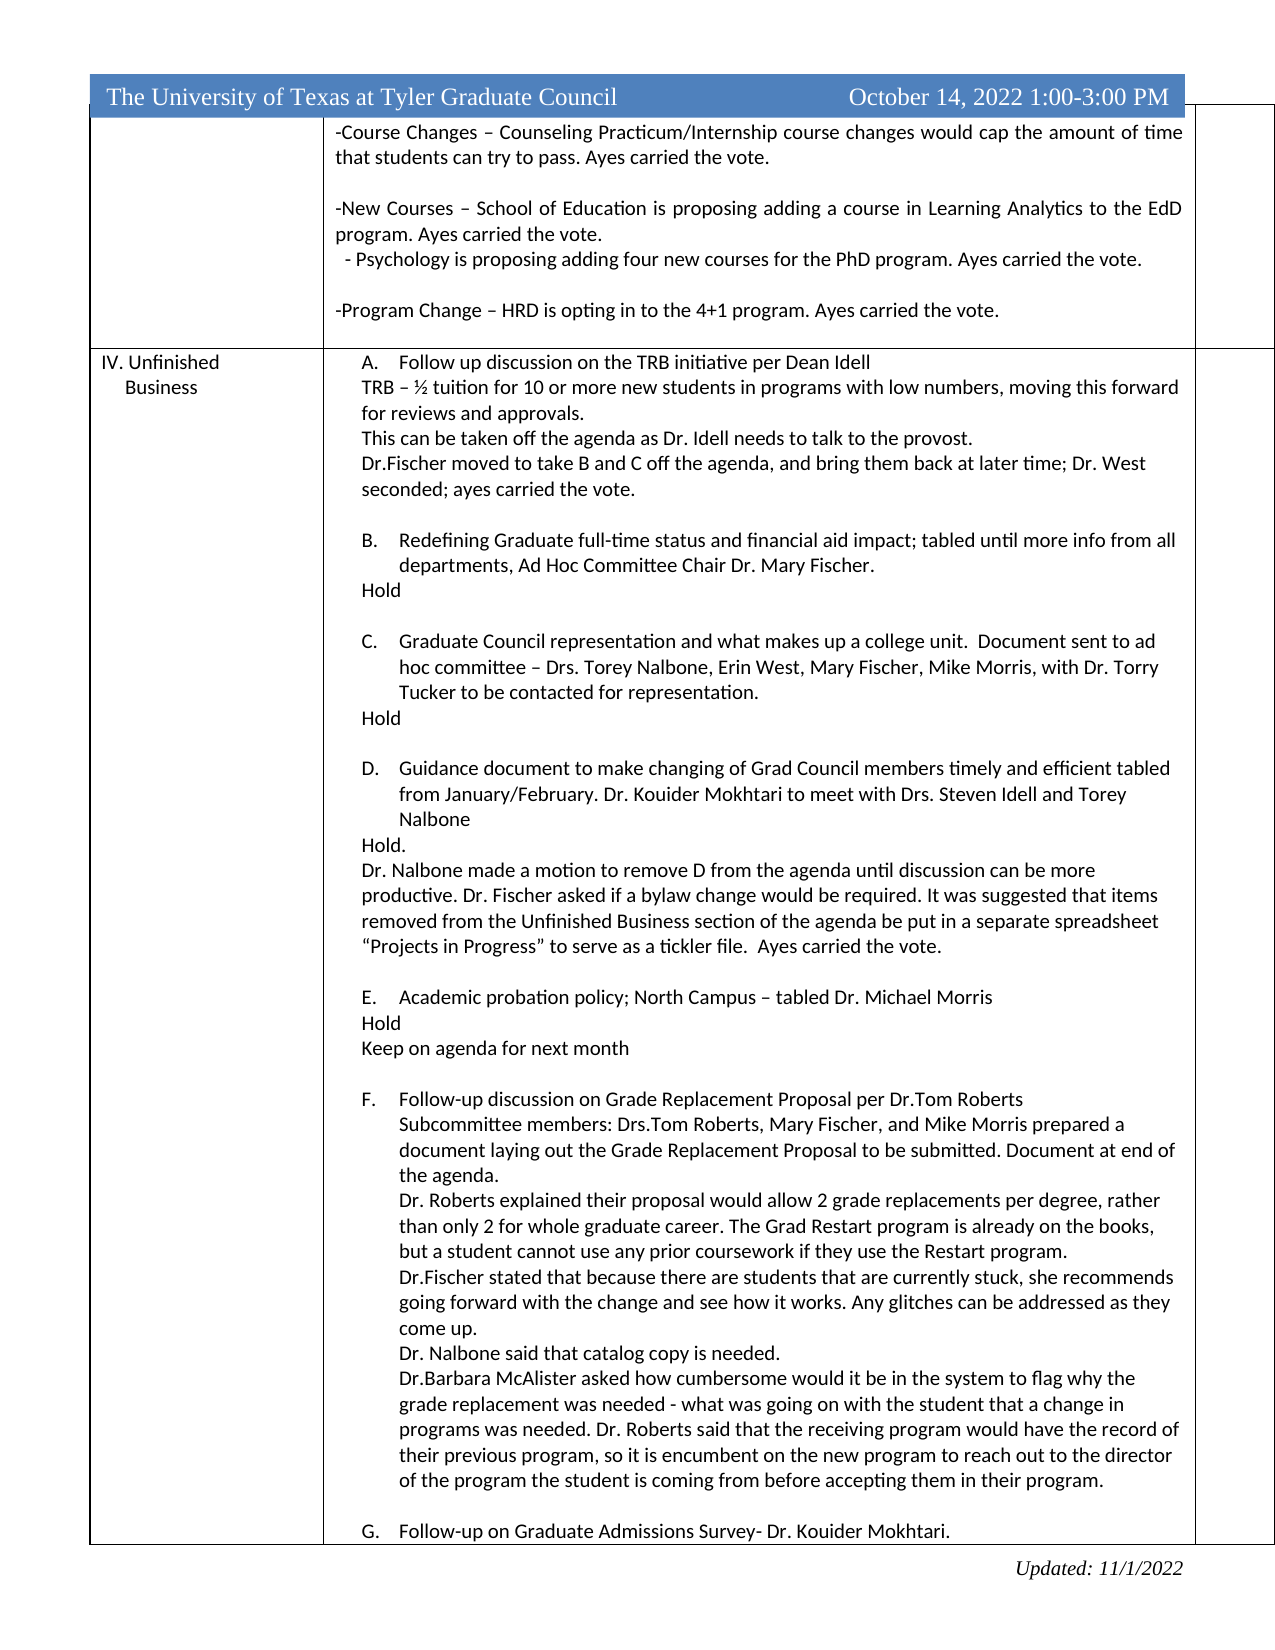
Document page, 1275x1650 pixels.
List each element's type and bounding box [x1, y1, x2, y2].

table_cell [1196, 349, 1274, 1543]
table_cell [91, 349, 323, 1543]
table_cell [324, 105, 1195, 348]
table_cell [324, 349, 1195, 1543]
table_cell [1196, 105, 1274, 348]
table_cell [91, 118, 323, 348]
